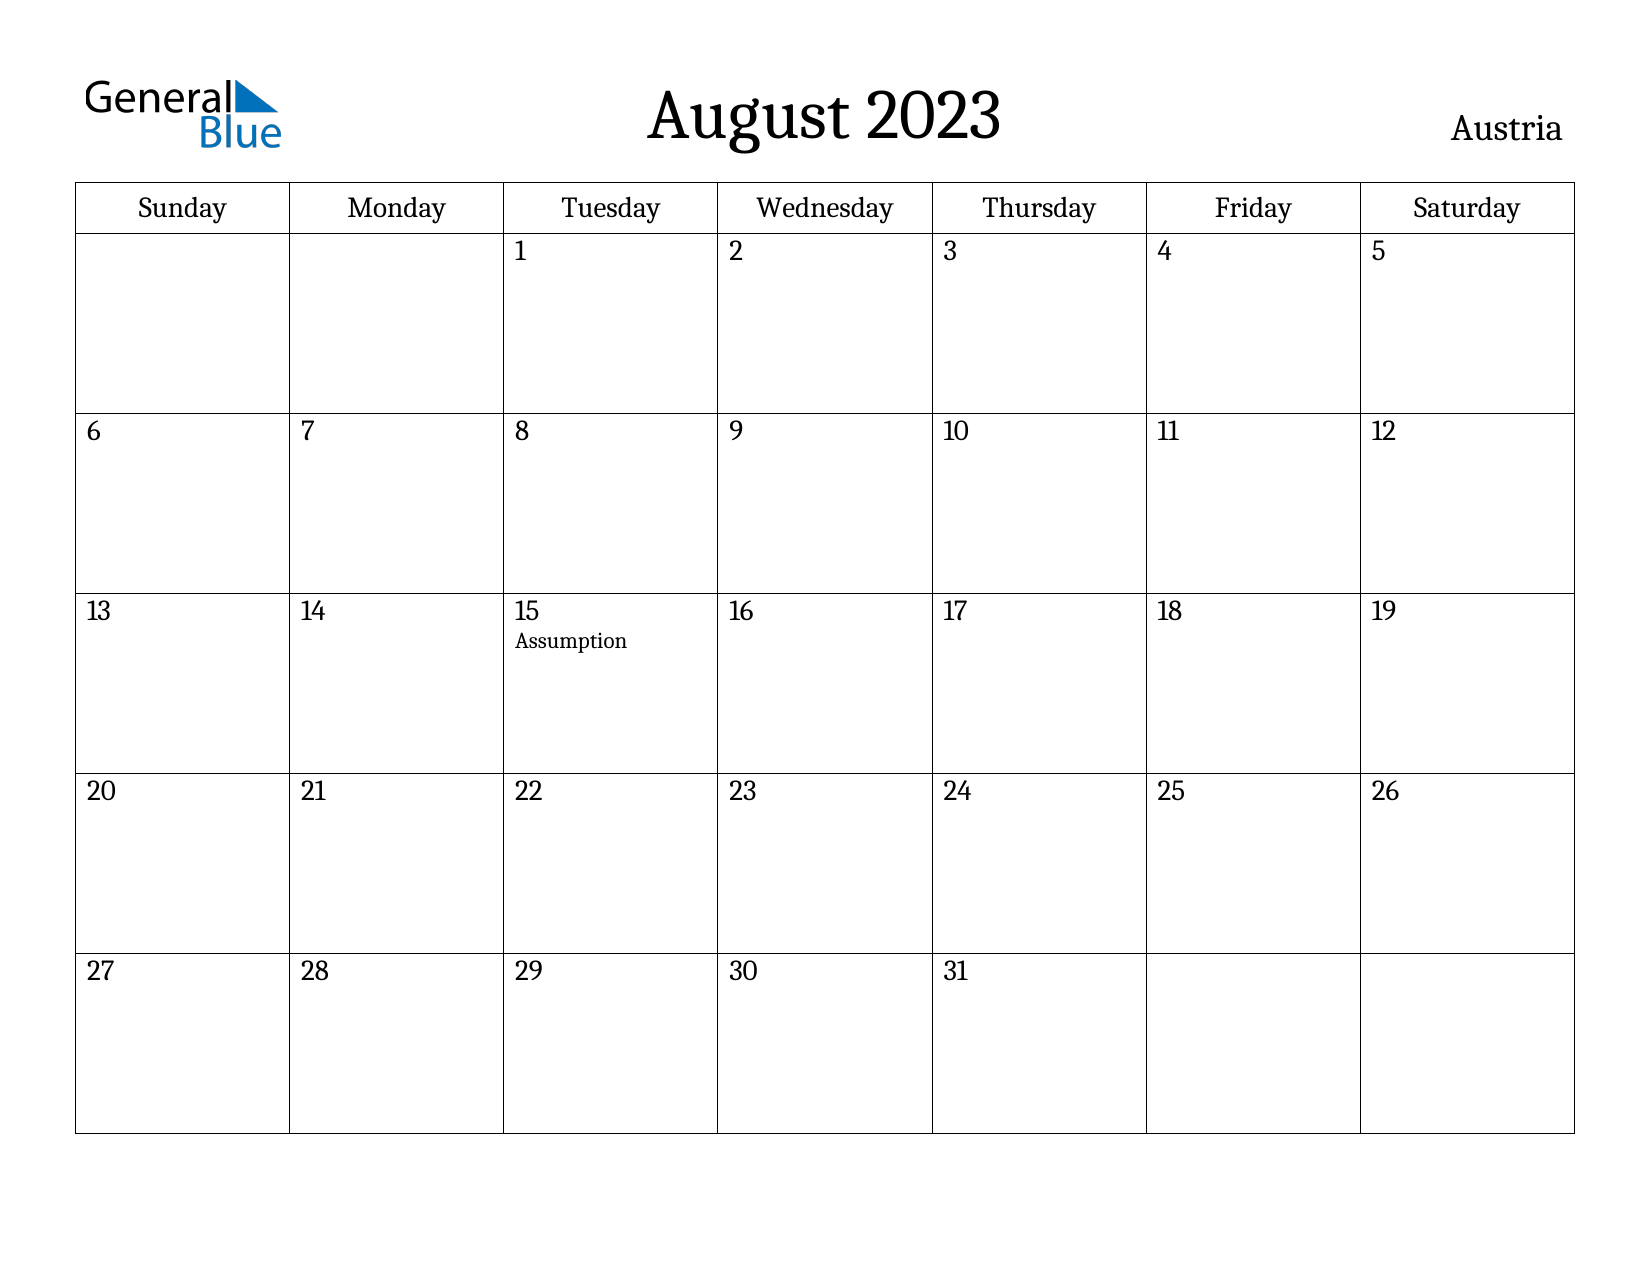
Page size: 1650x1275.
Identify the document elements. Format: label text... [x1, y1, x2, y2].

table_cell 11 [1147, 414, 1360, 447]
table_cell [290, 448, 503, 593]
table_cell [76, 808, 289, 953]
table_cell 23 [718, 774, 932, 807]
table_cell [290, 234, 503, 267]
table_cell 14 [290, 594, 503, 627]
table_cell [76, 448, 289, 593]
table_cell [76, 627, 289, 773]
table_cell [718, 808, 932, 953]
table_cell 27 [76, 954, 289, 987]
table_cell [718, 448, 932, 593]
table_cell 9 [718, 414, 932, 447]
table_cell 19 [1361, 594, 1574, 627]
table_cell 13 [76, 594, 289, 627]
table_cell 30 [718, 954, 932, 987]
table_cell [1147, 808, 1360, 953]
table_cell 21 [290, 774, 503, 807]
table_cell [504, 808, 717, 953]
table_cell [1361, 808, 1574, 953]
table_cell 22 [504, 774, 717, 807]
table_cell 26 [1361, 774, 1574, 807]
table_cell 31 [933, 954, 1146, 987]
table_cell 17 [933, 594, 1146, 627]
table_cell [933, 448, 1146, 593]
table_cell [1147, 627, 1360, 773]
table_cell [1361, 627, 1574, 773]
table_cell 4 [1147, 234, 1360, 267]
table_cell 20 [76, 774, 289, 807]
table_cell Thursday [933, 183, 1146, 233]
table_cell 3 [933, 234, 1146, 267]
table_cell [504, 448, 717, 593]
table_cell 7 [290, 414, 503, 447]
table_cell [933, 988, 1146, 1133]
table_cell [1361, 448, 1574, 593]
table_header Austria [1146, 75, 1574, 182]
table_cell Monday [290, 183, 503, 233]
table_cell [1147, 988, 1360, 1133]
table_cell [718, 267, 932, 413]
table_cell [504, 988, 717, 1133]
table_cell Sunday [76, 183, 289, 233]
table_cell [290, 627, 503, 773]
table_cell Tuesday [504, 183, 717, 233]
table_cell 16 [718, 594, 932, 627]
table_cell [1361, 954, 1574, 987]
table_cell 25 [1147, 774, 1360, 807]
table_cell [718, 627, 932, 773]
table_cell 8 [504, 414, 717, 447]
table_cell [933, 808, 1146, 953]
table_cell 24 [933, 774, 1146, 807]
table_cell [1361, 267, 1574, 413]
table_cell Saturday [1361, 183, 1574, 233]
table_cell [290, 988, 503, 1133]
table_cell Friday [1147, 183, 1360, 233]
table_cell 28 [290, 954, 503, 987]
table_cell [76, 234, 289, 267]
table_cell Assumption [504, 627, 717, 773]
table_cell [1147, 954, 1360, 987]
table_cell 18 [1147, 594, 1360, 627]
table_cell 1 [504, 234, 717, 267]
table_cell Wednesday [718, 183, 932, 233]
table_cell [1147, 448, 1360, 593]
table_cell [290, 267, 503, 413]
table_cell [76, 988, 289, 1133]
table_cell [933, 267, 1146, 413]
table_cell [76, 267, 289, 413]
table_cell [1361, 988, 1574, 1133]
table_cell 12 [1361, 414, 1574, 447]
table_cell 6 [76, 414, 289, 447]
table_cell 10 [933, 414, 1146, 447]
table_cell 29 [504, 954, 717, 987]
table_cell 2 [718, 234, 932, 267]
table_header [76, 75, 503, 182]
table_cell [290, 808, 503, 953]
table_cell [1147, 267, 1360, 413]
table_cell [504, 267, 717, 413]
table_header August 2023 [504, 75, 1146, 182]
table_cell 5 [1361, 234, 1574, 267]
table_cell 15 [504, 594, 717, 627]
table_cell [718, 988, 932, 1133]
table_cell [933, 627, 1146, 773]
picture [86, 80, 281, 148]
